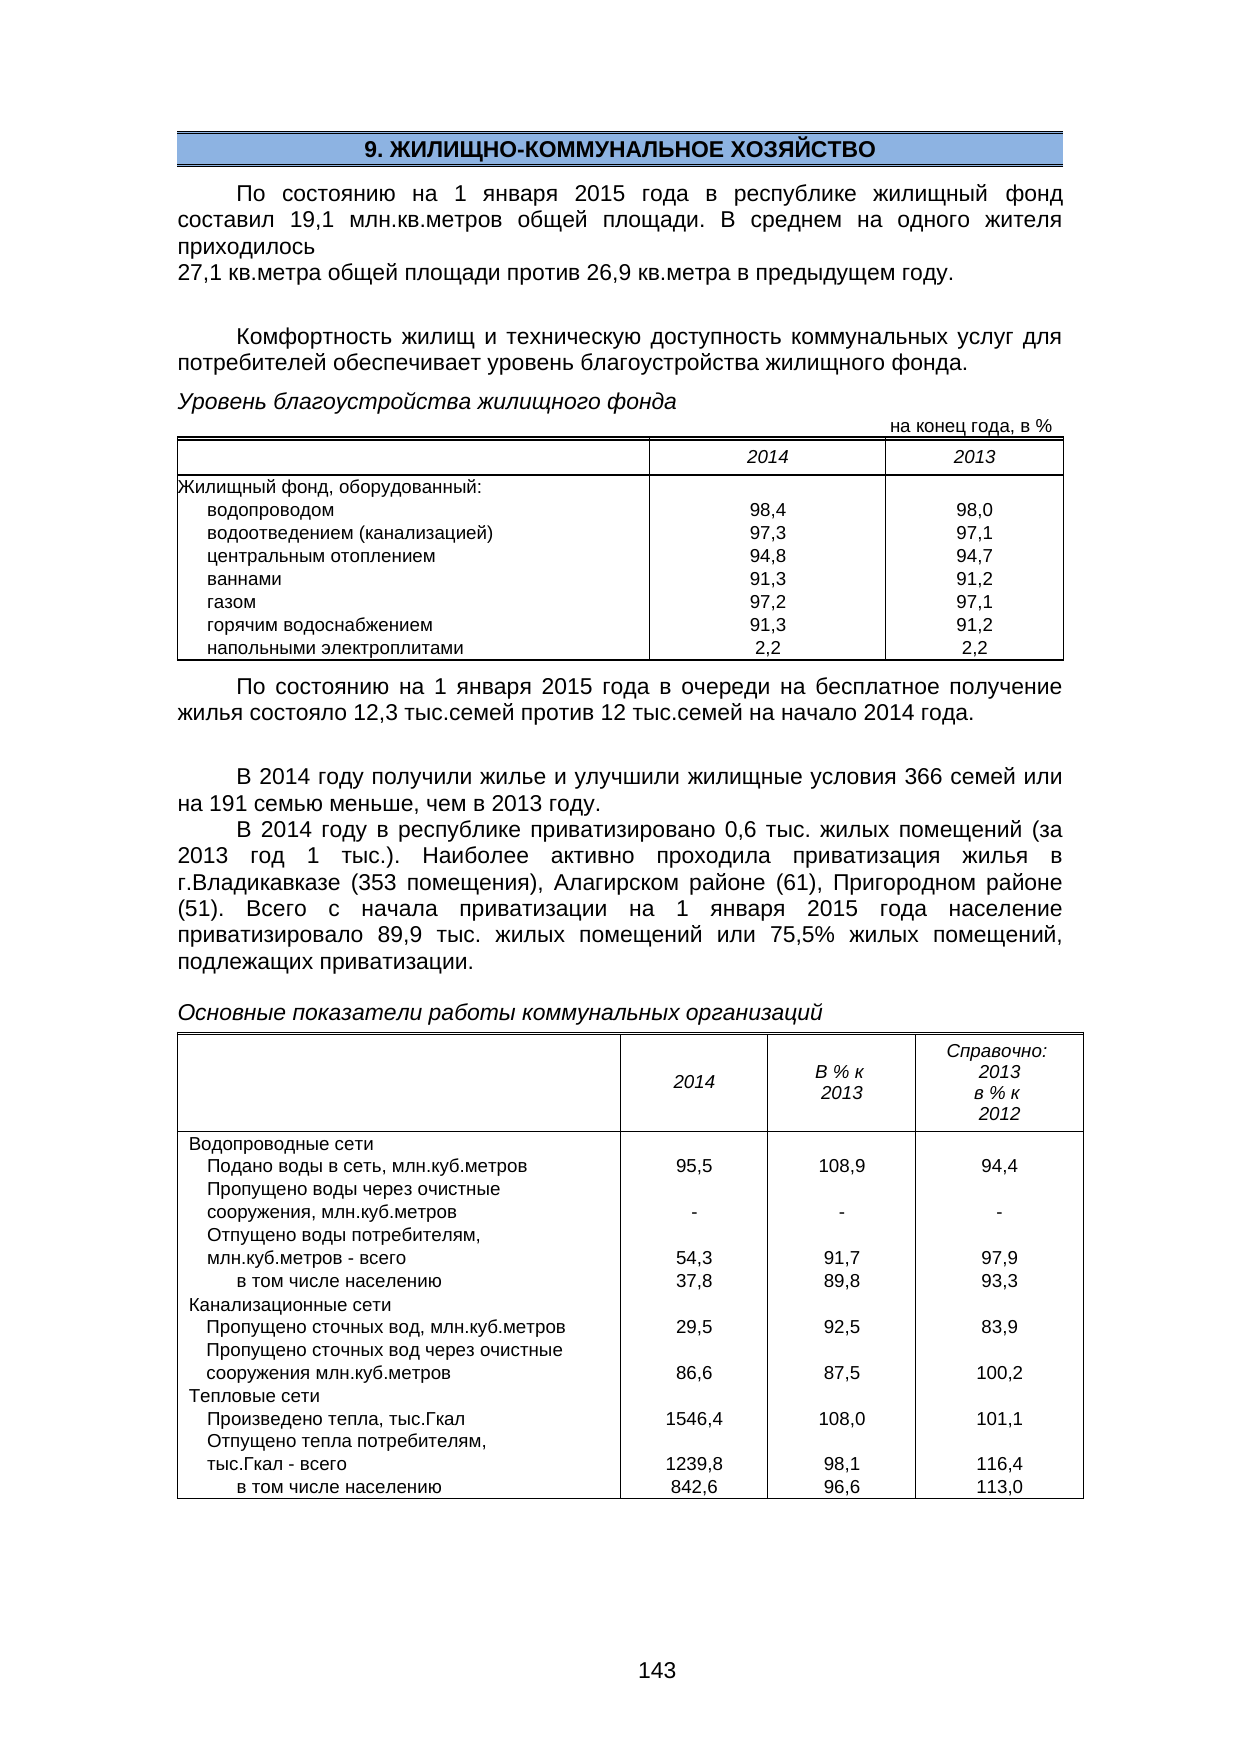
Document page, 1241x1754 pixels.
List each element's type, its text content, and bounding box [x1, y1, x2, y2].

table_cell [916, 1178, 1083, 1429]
text По состоянию на 1 января 2015 года в очереди на бесплатное получение жилья состояло 12,3 тыс.семей против 12 тыс.семей на начало 2014 года. [177, 673, 1063, 726]
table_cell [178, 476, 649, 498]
text По состоянию на 1 января 2015 года в республике жилищный фонд составил 19,1 млн.кв.метров общей площади. В среднем на одного жителя приходилось 27,1 кв.метра общей площади против 26,9 кв.метра в предыдущем году. [177, 180, 1063, 285]
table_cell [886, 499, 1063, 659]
text В 2014 году в республике приватизировано 0,6 тыс. жилых помещений (за 2013 год 1 тыс.). Наиболее активно проходила приватизация жилья в г.Владикавказе (353 помещения), Алагирском районе (61), Пригородном районе (51). Всего с начала приватизации на 1 января 2015 года население приватизировало 89,9 тыс. жилых помещений или 75,5% жилых помещений, подлежащих приватизации. [177, 816, 1063, 974]
text Комфортность жилищ и техническую доступность коммунальных услуг для потребителей обеспечивает уровень благоустройства жилищного фонда. [177, 323, 1063, 376]
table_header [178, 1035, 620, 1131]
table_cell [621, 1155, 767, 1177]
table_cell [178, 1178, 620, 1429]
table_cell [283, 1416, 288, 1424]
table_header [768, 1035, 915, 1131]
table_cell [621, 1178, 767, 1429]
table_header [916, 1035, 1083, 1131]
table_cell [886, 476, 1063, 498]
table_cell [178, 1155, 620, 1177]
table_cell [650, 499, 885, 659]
subtitle Основные показатели работы коммунальных организаций [177, 999, 1063, 1025]
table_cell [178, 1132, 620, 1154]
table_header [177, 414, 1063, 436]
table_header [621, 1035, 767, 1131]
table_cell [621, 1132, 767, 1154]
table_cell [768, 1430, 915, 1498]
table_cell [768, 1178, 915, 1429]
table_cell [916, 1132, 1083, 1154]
text В 2014 году получили жилье и улучшили жилищные условия 366 семей или на 191 семью меньше, чем в 2013 году. [177, 763, 1063, 816]
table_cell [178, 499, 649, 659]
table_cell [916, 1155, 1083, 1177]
subtitle Уровень благоустройства жилищного фонда [177, 388, 1063, 414]
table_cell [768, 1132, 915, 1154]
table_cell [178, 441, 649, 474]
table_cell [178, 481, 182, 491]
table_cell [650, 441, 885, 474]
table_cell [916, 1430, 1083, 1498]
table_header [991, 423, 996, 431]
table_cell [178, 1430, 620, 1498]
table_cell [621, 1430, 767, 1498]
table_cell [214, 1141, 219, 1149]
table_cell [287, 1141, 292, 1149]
subtitle 9. Жилищно-коммунальное хозяйство [177, 134, 1063, 164]
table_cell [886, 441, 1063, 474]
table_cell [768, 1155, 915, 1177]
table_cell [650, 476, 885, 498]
